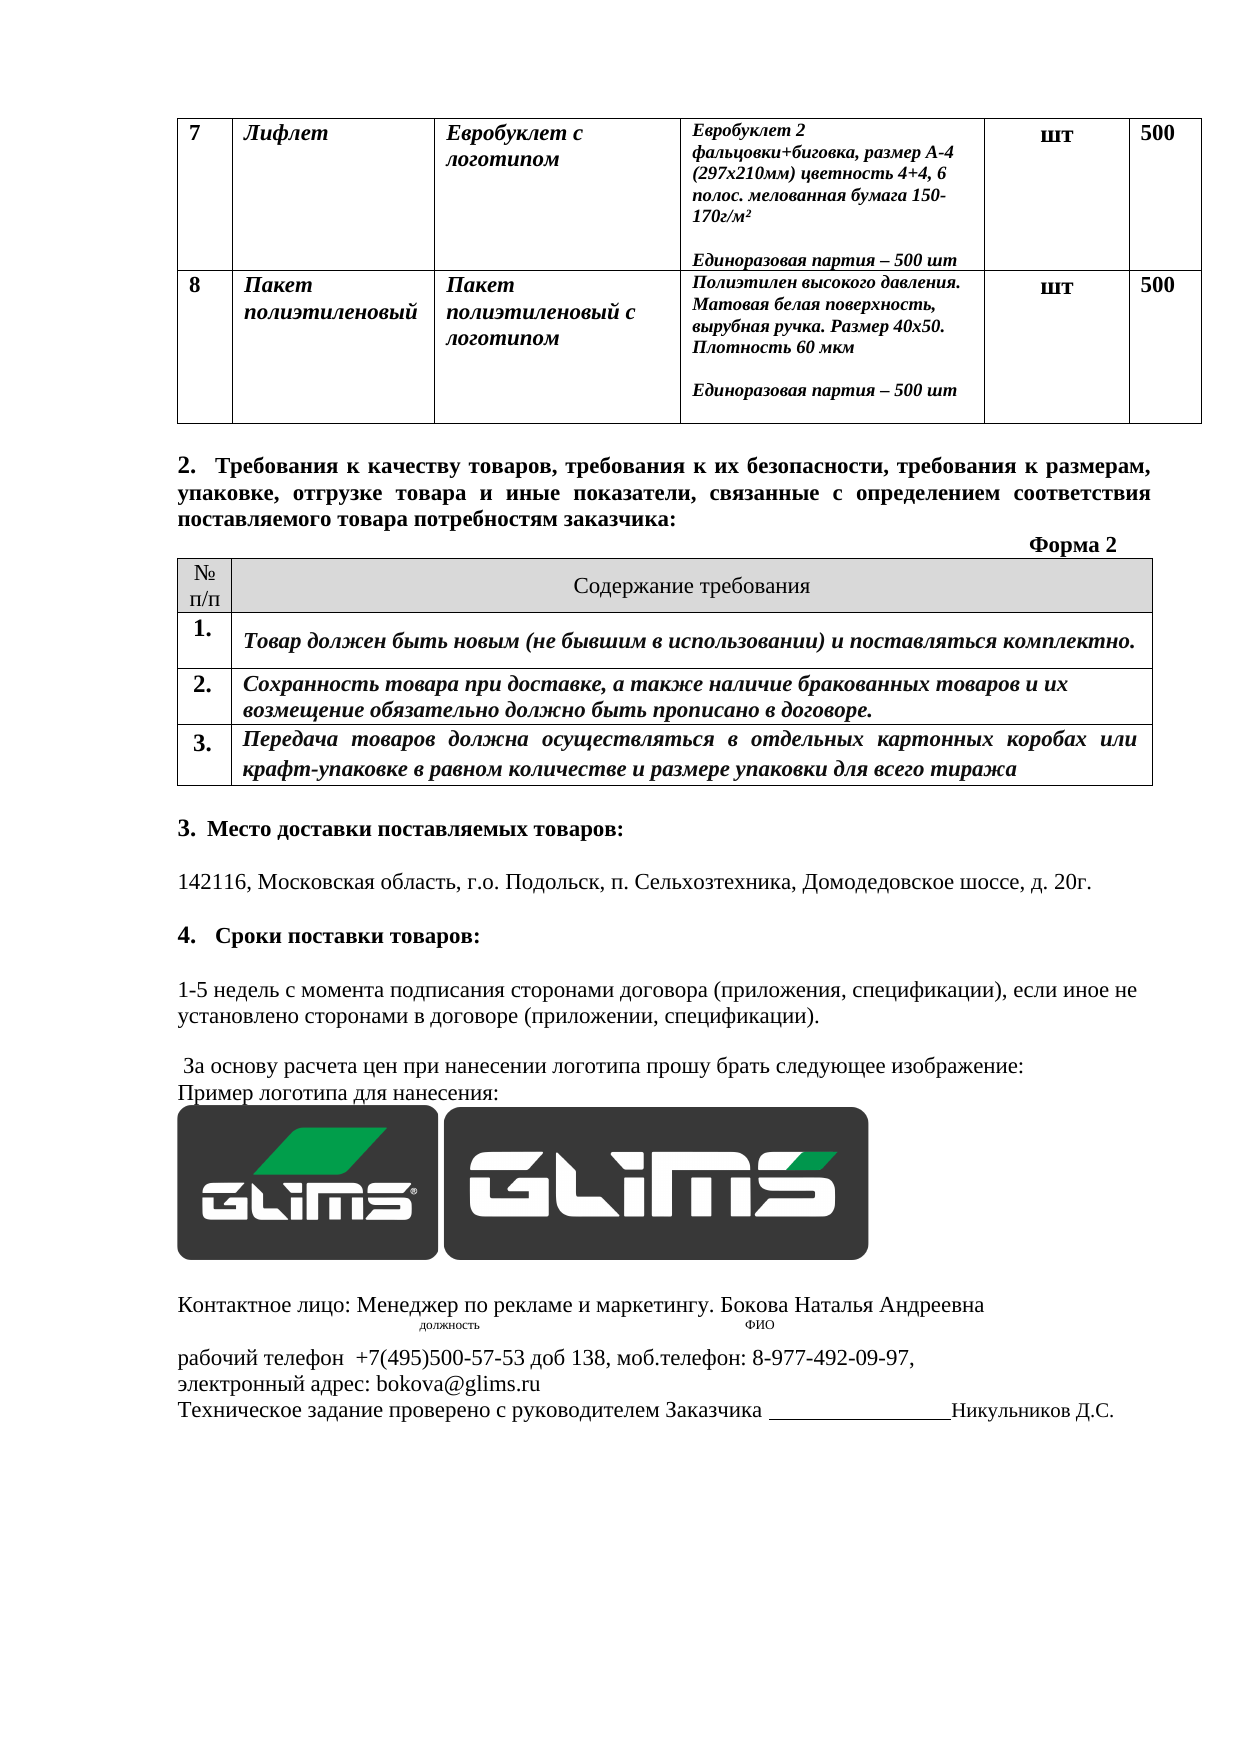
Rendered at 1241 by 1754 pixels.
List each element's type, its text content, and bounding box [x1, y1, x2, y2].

text Форма 2 [229, 532, 1152, 558]
table_cell Пакет полиэтиленовый с логотипом [435, 271, 680, 423]
text Контактное лицо: Менеджер по рекламе и маркетингу. Бокова Наталья Андреевна [177, 1291, 1152, 1317]
table_cell Евробуклет с логотипом [435, 119, 680, 270]
table_cell Евробуклет 2 фальцовки+биговка, размер А-4 (297х210мм) цветность 4+4, 6 полос. мелованная бумага 150-170г/м² Единоразовая партия – 500 шт [681, 119, 984, 270]
table_header № п/п [178, 559, 231, 612]
list Требования к качеству товаров, требования к их безопасности, требования к размерам, упаковке, отгрузке товара и иные показатели, связанные с определением соответствия поставляемого товара потребностям заказчика: [177, 450, 1152, 532]
text должность ФИО [177, 1317, 1152, 1344]
table_cell Полиэтилен высокого давления. Матовая белая поверхность, вырубная ручка. Размер 40х50. Плотность 60 мкм Единоразовая партия – 500 шт [681, 271, 984, 423]
text 1-5 недель с момента подписания сторонами договора (приложения, спецификации), если иное не установлено сторонами в договоре (приложении, спецификации). [177, 976, 1152, 1028]
table_header Содержание требования [232, 559, 1152, 612]
table_cell Пакет полиэтиленовый [233, 271, 434, 423]
table_cell [178, 725, 231, 785]
table_cell Лифлет [233, 119, 434, 270]
table_cell 500 [1130, 119, 1201, 270]
table_cell шт [985, 119, 1129, 270]
text электронный адрес: bokova@glims.ru [177, 1370, 1152, 1396]
table_cell шт [985, 271, 1129, 423]
table_cell Передача товаров должна осуществляться в отдельных картонных коробах или крафт-упаковке в равном количестве и размере упаковки для всего тиража [232, 725, 1152, 785]
picture [443, 1107, 869, 1260]
table_cell 8 [178, 271, 232, 423]
table_cell [178, 669, 231, 724]
table_cell 7 [178, 119, 232, 270]
table_cell 500 [1130, 271, 1201, 423]
text рабочий телефон +7(495)500-57-53 доб 138, моб.телефон: 8-977-492-09-97, [177, 1344, 1152, 1370]
text Техническое задание проверено с руководителем Заказчика Никульников Д.С. [177, 1396, 1152, 1497]
list Сроки поставки товаров: [177, 921, 1152, 949]
list Место доставки поставляемых товаров: [177, 813, 1152, 842]
table_cell Товар должен быть новым (не бывшим в использовании) и поставляться комплектно. [232, 613, 1152, 668]
table_cell Сохранность товара при доставке, а также наличие бракованных товаров и их возмещение обязательно должно быть прописано в договоре. [232, 669, 1152, 724]
text За основу расчета цен при нанесении логотипа прошу брать следующее изображение: [177, 1052, 1152, 1079]
picture [177, 1105, 439, 1260]
text 142116, Московская область, г.о. Подольск, п. Сельхозтехника, Домодедовское шоссе, д. 20г. [177, 868, 1152, 894]
table_cell [178, 613, 231, 668]
